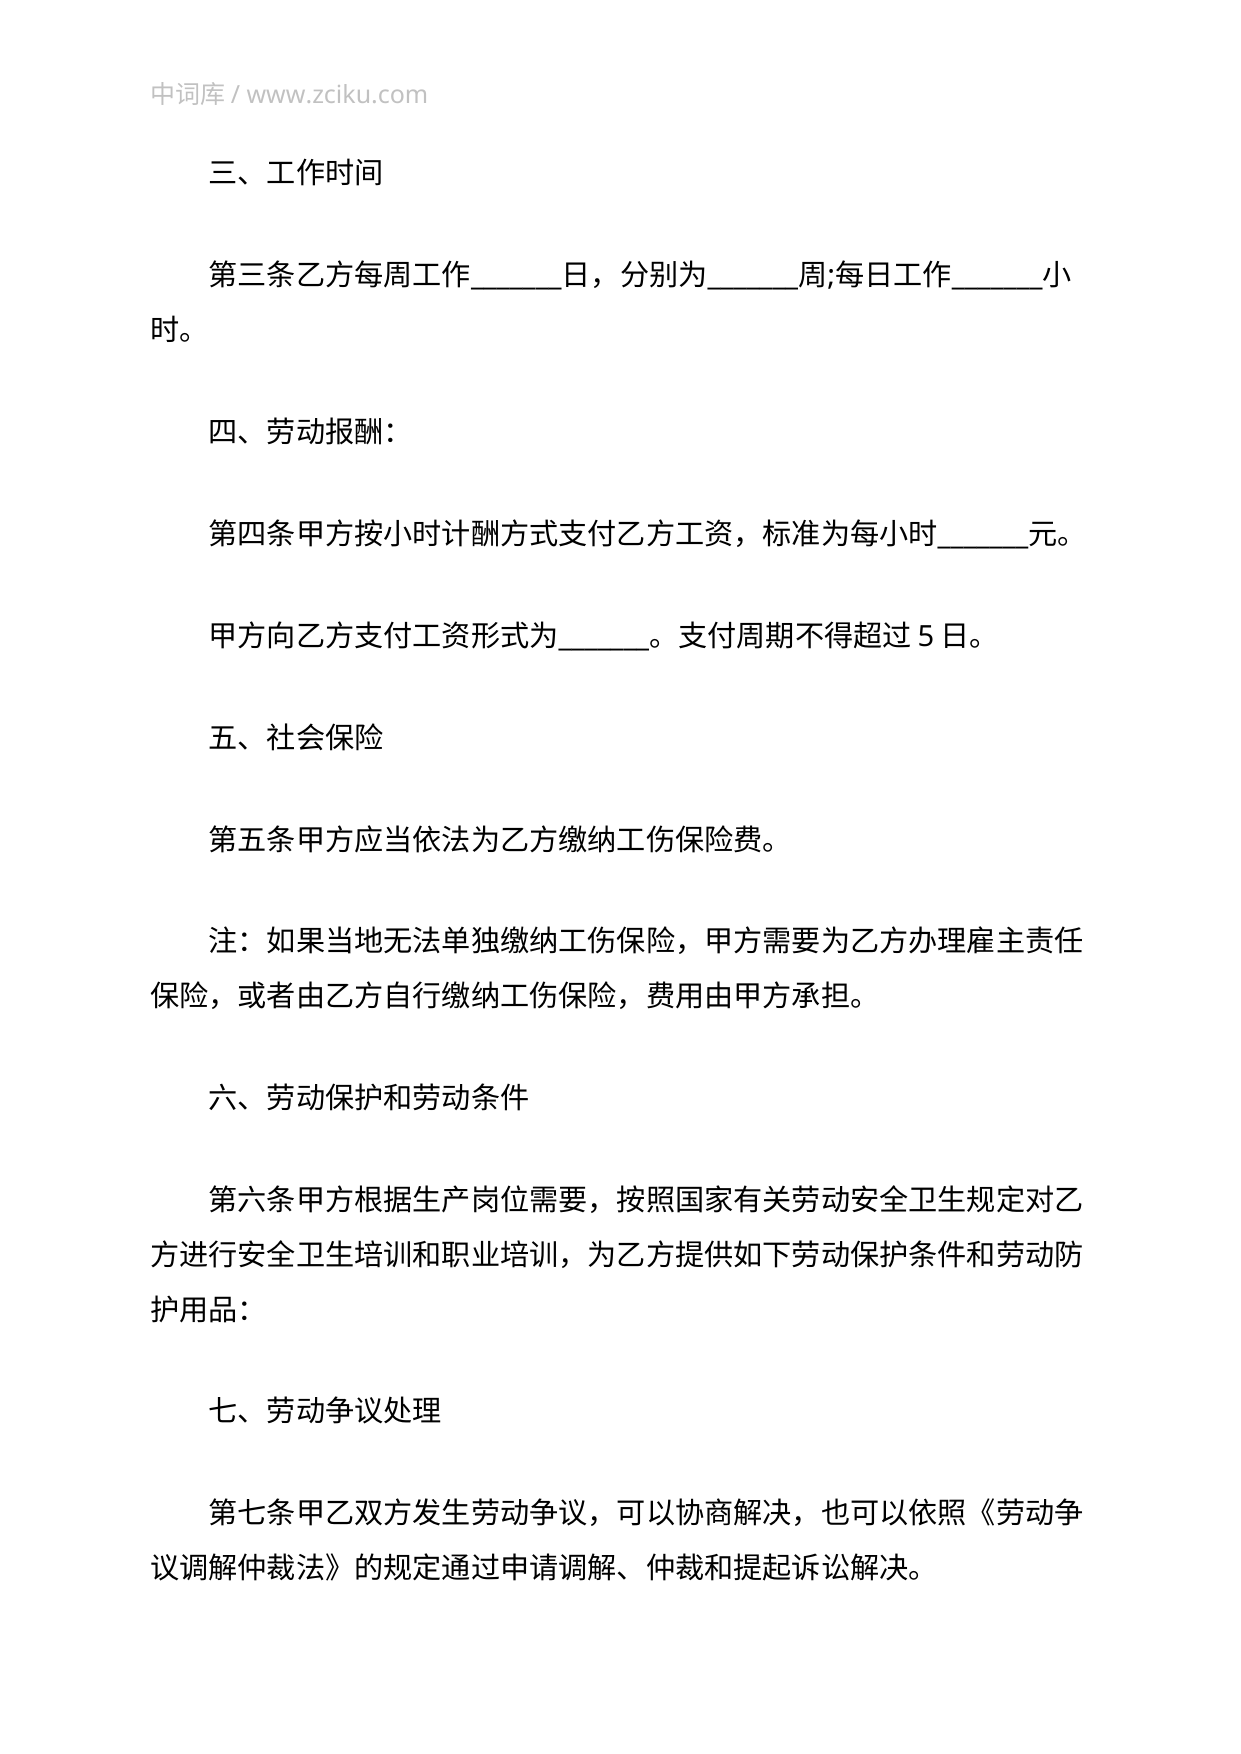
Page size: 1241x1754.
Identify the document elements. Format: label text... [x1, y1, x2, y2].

text 注：如果当地无法单独缴纳工伤保险，甲方需要为乙方办理雇主责任保险，或者由乙方自行缴纳工伤保险，费用由甲方承担。 [150, 918, 1090, 1015]
text 四、劳动报酬： [150, 408, 1090, 451]
text 第四条甲方按小时计酬方式支付乙方工资，标准为每小时_______元。 [150, 510, 1090, 553]
text 第三条乙方每周工作_______日，分别为_______周;每日工作_______小时。 [150, 252, 1090, 349]
text 五、社会保险 [150, 714, 1090, 757]
text 第五条甲方应当依法为乙方缴纳工伤保险费。 [150, 816, 1090, 858]
text 七、劳动争议处理 [150, 1388, 1090, 1430]
text 甲方向乙方支付工资形式为_______。支付周期不得超过5日。 [150, 612, 1090, 655]
text 第七条甲乙双方发生劳动争议，可以协商解决，也可以依照《劳动争议调解仲裁法》的规定通过申请调解、仲裁和提起诉讼解决。 [150, 1489, 1090, 1587]
text 三、工作时间 [150, 150, 1090, 192]
text 第六条甲方根据生产岗位需要，按照国家有关劳动安全卫生规定对乙方进行安全卫生培训和职业培训，为乙方提供如下劳动保护条件和劳动防护用品： [150, 1176, 1090, 1328]
text 六、劳动保护和劳动条件 [150, 1074, 1090, 1117]
